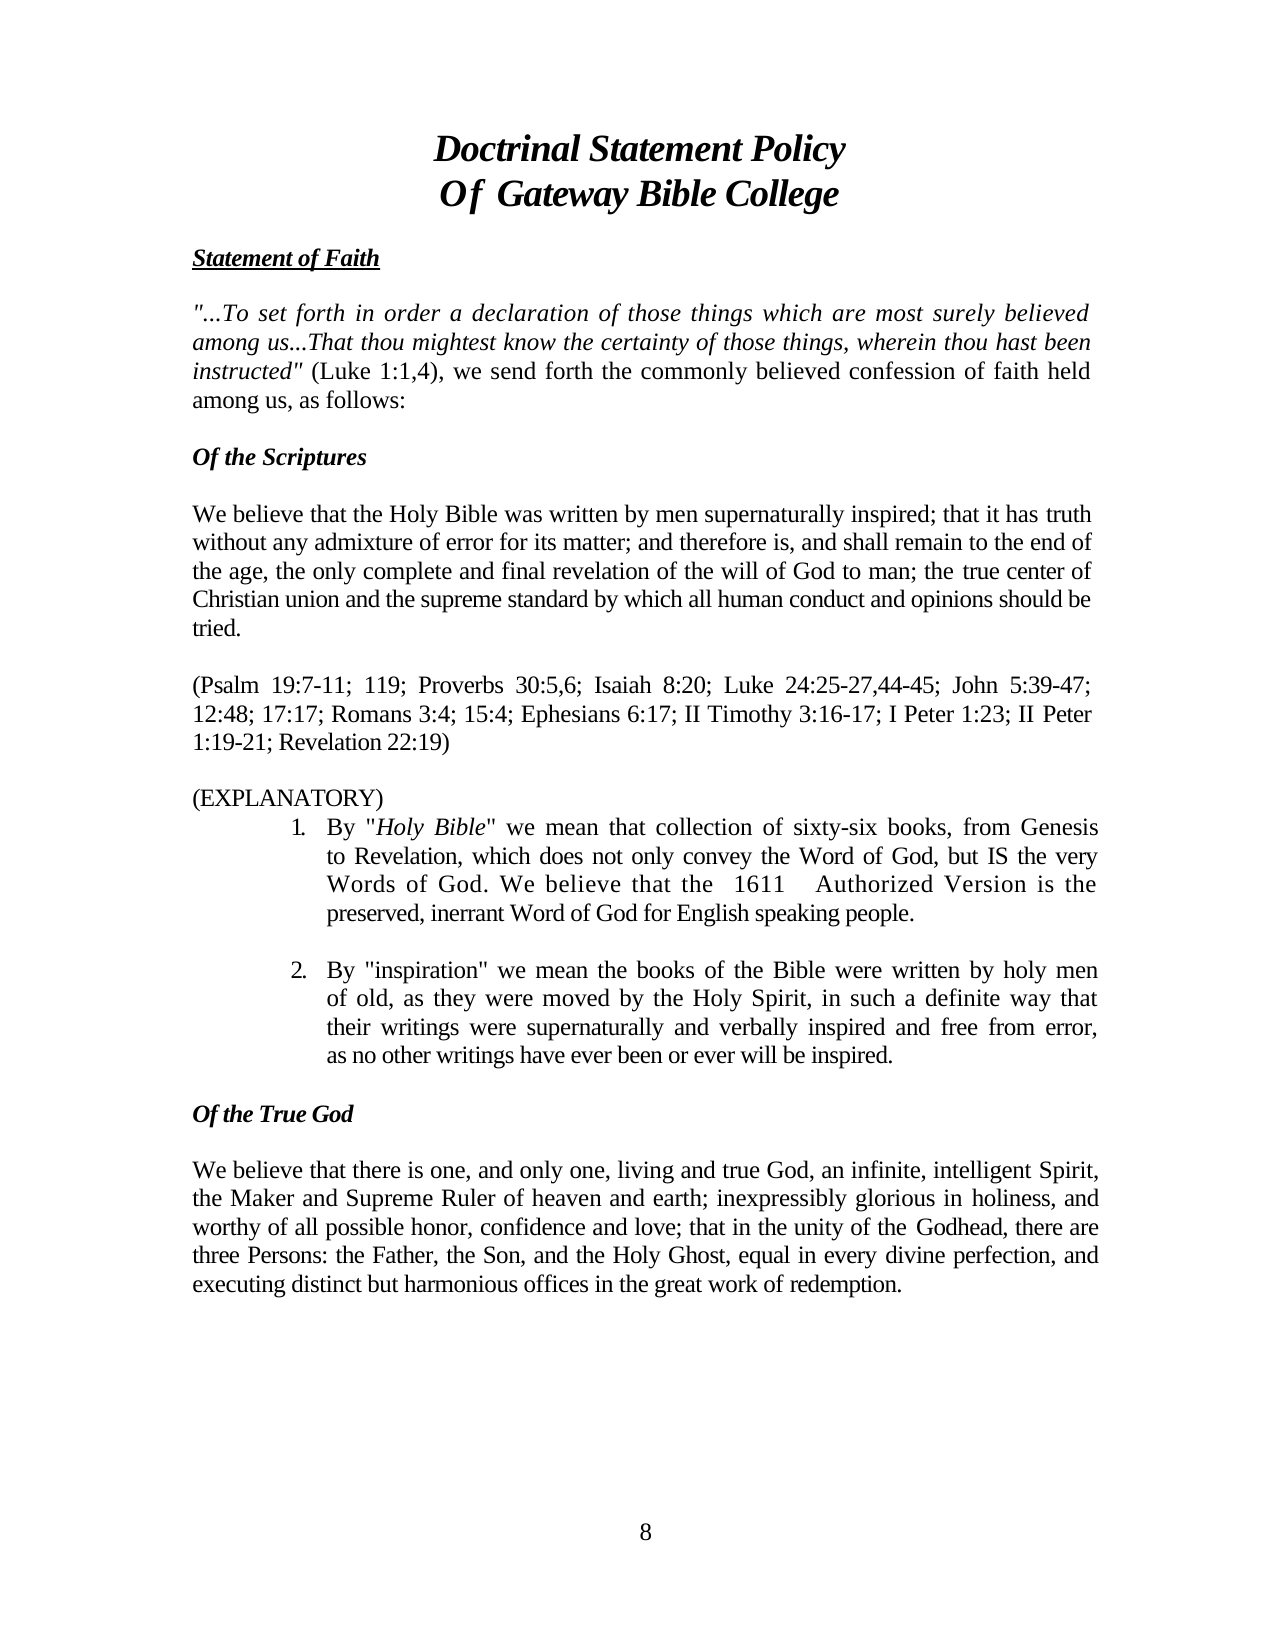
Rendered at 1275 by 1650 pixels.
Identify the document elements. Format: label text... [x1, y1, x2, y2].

list By "Holy Bible" we mean that collection of sixty-six books, from Genesis to Revelation, which does not only convey the Word of God, but IS the very Words of God. We believe that the 1611 Authorized Version is the preserved, inerrant Word of God for English speaking people. [290, 813, 1099, 927]
text (EXPLANATORY) [192, 783, 1099, 812]
text (Psalm 19:7-11; 119; Proverbs 30:5,6; Isaiah 8:20; Luke 24:25-27,44-45; John 5:39-47; 12:48; 17:17; Romans 3:4; 15:4; Ephesians 6:17; II Timothy 3:16-17; I Peter 1:23; II Peter 1:19-21; Revelation 22:19) [192, 671, 1092, 757]
text Of the Scriptures [192, 442, 1099, 471]
text Statement of Faith [192, 243, 1099, 272]
text Doctrinal Statement Policy [192, 126, 1088, 170]
list By "inspiration" we mean the books of the Bible were written by holy men of old, as they were moved by the Holy Spirit, in such a definite way that their writings were supernaturally and verbally inspired and free from error, as no other writings have ever been or ever will be inspired. [290, 956, 1099, 1070]
text Of the True God [192, 1099, 1099, 1128]
text "...To set forth in order a declaration of those things which are most surely believed among us...That thou mightest know the certainty of those things, wherein thou hast been instructed" (Luke 1:1,4), we send forth the commonly believed confession of faith held among us, as follows: [192, 299, 1092, 414]
text Of Gateway Bible College [192, 170, 1088, 214]
text We believe that the Holy Bible was written by men supernaturally inspired; that it has truth without any admixture of error for its matter; and therefore is, and shall remain to the end of the age, the only complete and final revelation of the will of God to man; the true center of Christian union and the supreme standard by which all human conduct and opinions should be tried. [192, 499, 1092, 642]
text We believe that there is one, and only one, living and true God, an infinite, intelligent Spirit, the Maker and Supreme Ruler of heaven and earth; inexpressibly glorious in holiness, and worthy of all possible honor, confidence and love; that in the unity of the Godhead, there are three Persons: the Father, the Son, and the Holy Ghost, equal in every divine perfection, and executing distinct but harmonious offices in the great work of redemption. [192, 1155, 1099, 1298]
